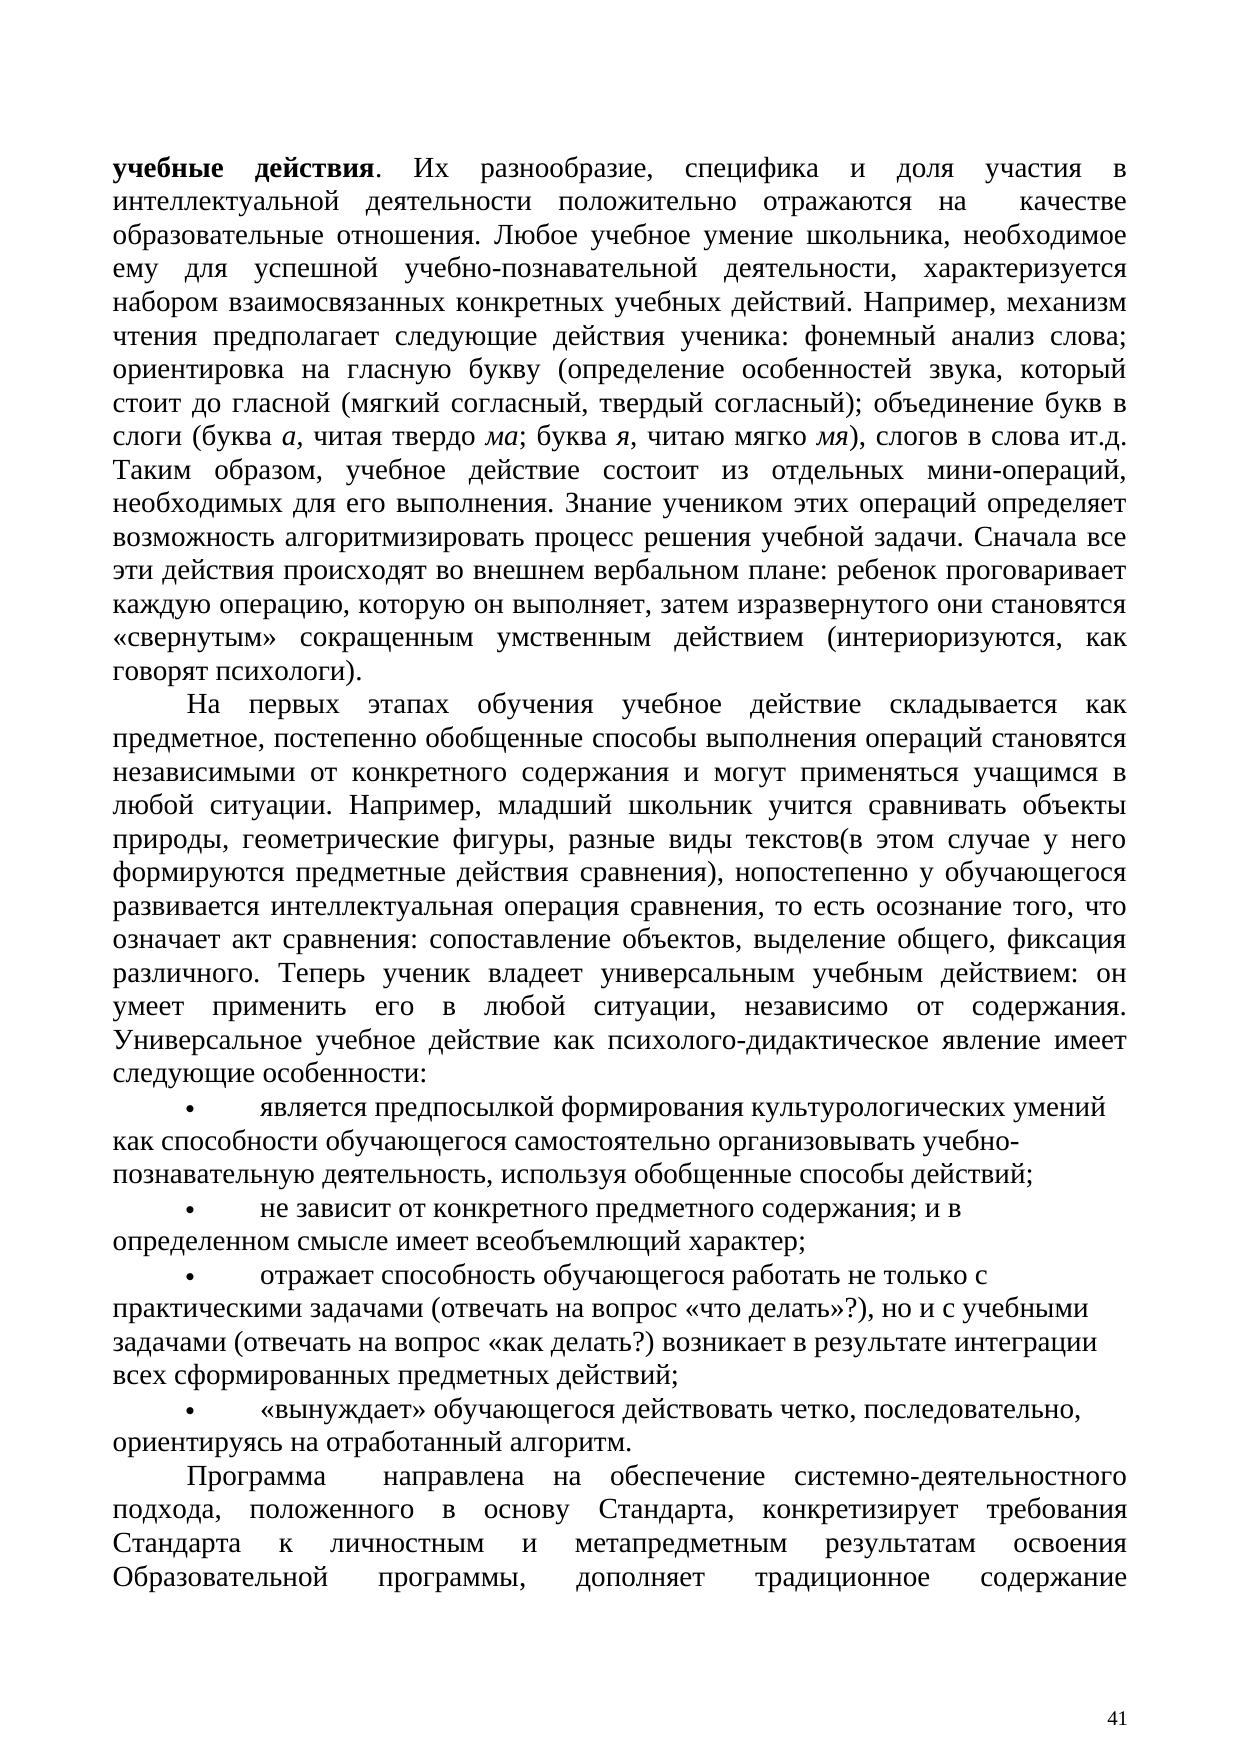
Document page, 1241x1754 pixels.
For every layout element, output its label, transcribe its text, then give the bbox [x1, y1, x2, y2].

list отражает способность обучающегося работать не только с практическими задачами (отвечать на вопрос «что делать»?), но и с учебными задачами (отвечать на вопрос «как делать?) возникает в результате интеграции всех сформированных предметных действий; [112, 1257, 1128, 1391]
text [112, 1458, 1128, 1592]
list является предпосылкой формирования культурологических умений как способности обучающегося самостоятельно организовывать учебно-познавательную деятельность, используя обобщенные способы действий; [112, 1089, 1128, 1190]
text На первых этапах обучения учебное действие складывается как предметное, постепенно обобщенные способы выполнения операций становятся независимыми от конкретного содержания и могут применяться учащимся в любой ситуации. Например, младший школьник учится сравнивать объекты природы, геометрические фигуры, разные виды текстов(в этом случае у него формируются предметные действия сравнения), нопостепенно у обучающегося развивается интеллектуальная операция сравнения, то есть осознание того, что означает акт сравнения: сопоставление объектов, выделение общего, фиксация различного. Теперь ученик владеет универсальным учебным действием: он умеет применить его в любой ситуации, независимо от содержания. Универсальное учебное действие как психолого-дидактическое явление имеет следующие особенности: [112, 687, 1128, 1089]
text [112, 150, 1128, 687]
list не зависит от конкретного предметного содержания; и в определенном смысле имеет всеобъемлющий характер; [112, 1190, 1128, 1257]
list «вынуждает» обучающегося действовать четко, последовательно, ориентируясь на отработанный алгоритм. [112, 1391, 1128, 1458]
